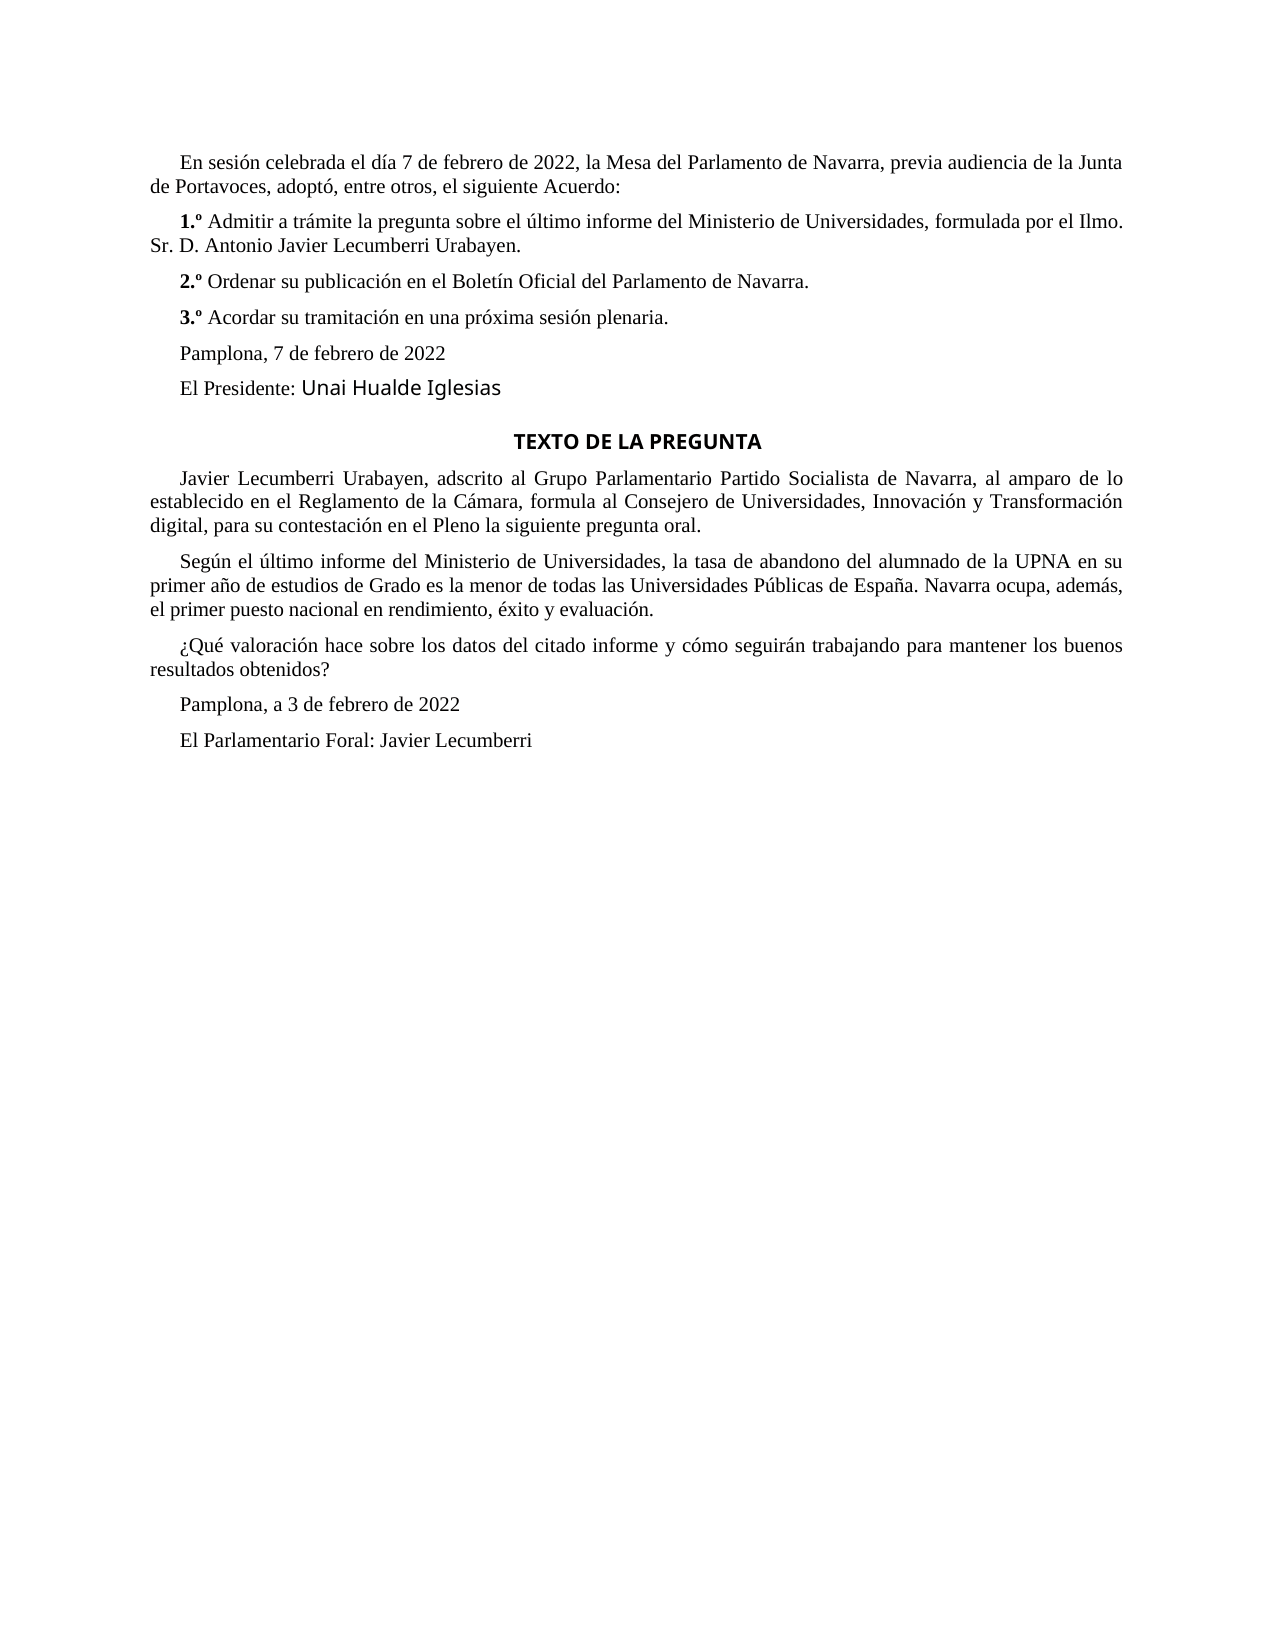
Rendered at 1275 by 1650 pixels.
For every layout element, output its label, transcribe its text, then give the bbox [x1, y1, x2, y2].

text El Presidente: Unai Hualde Iglesias [150, 377, 1125, 401]
text 1.º Admitir a trámite la pregunta sobre el último informe del Ministerio de Universidades, formulada por el Ilmo. Sr. D. Antonio Javier Lecumberri Urabayen. [150, 210, 1125, 258]
text Según el último informe del Ministerio de Universidades, la tasa de abandono del alumnado de la UPNA en su primer año de estudios de Grado es la menor de todas las Universidades Públicas de España. Navarra ocupa, además, el primer puesto nacional en rendimiento, éxito y evaluación. [150, 549, 1125, 621]
text Javier Lecumberri Urabayen, adscrito al Grupo Parlamentario Partido Socialista de Navarra, al amparo de lo establecido en el Reglamento de la Cámara, formula al Consejero de Universidades, Innovación y Transformación digital, para su contestación en el Pleno la siguiente pregunta oral. [150, 466, 1125, 538]
text TEXTO DE LA PREGUNTA [150, 430, 1125, 454]
text Pamplona, 7 de febrero de 2022 [150, 341, 1125, 365]
text ¿Qué valoración hace sobre los datos del citado informe y cómo seguirán trabajando para mantener los buenos resultados obtenidos? [150, 633, 1125, 681]
text Pamplona, a 3 de febrero de 2022 [150, 693, 1125, 717]
text El Parlamentario Foral: Javier Lecumberri [150, 728, 1125, 752]
text En sesión celebrada el día 7 de febrero de 2022, la Mesa del Parlamento de Navarra, previa audiencia de la Junta de Portavoces, adoptó, entre otros, el siguiente Acuerdo: [150, 150, 1125, 198]
text 3.º Acordar su tramitación en una próxima sesión plenaria. [150, 305, 1125, 329]
text 2.º Ordenar su publicación en el Boletín Oficial del Parlamento de Navarra. [150, 269, 1125, 293]
